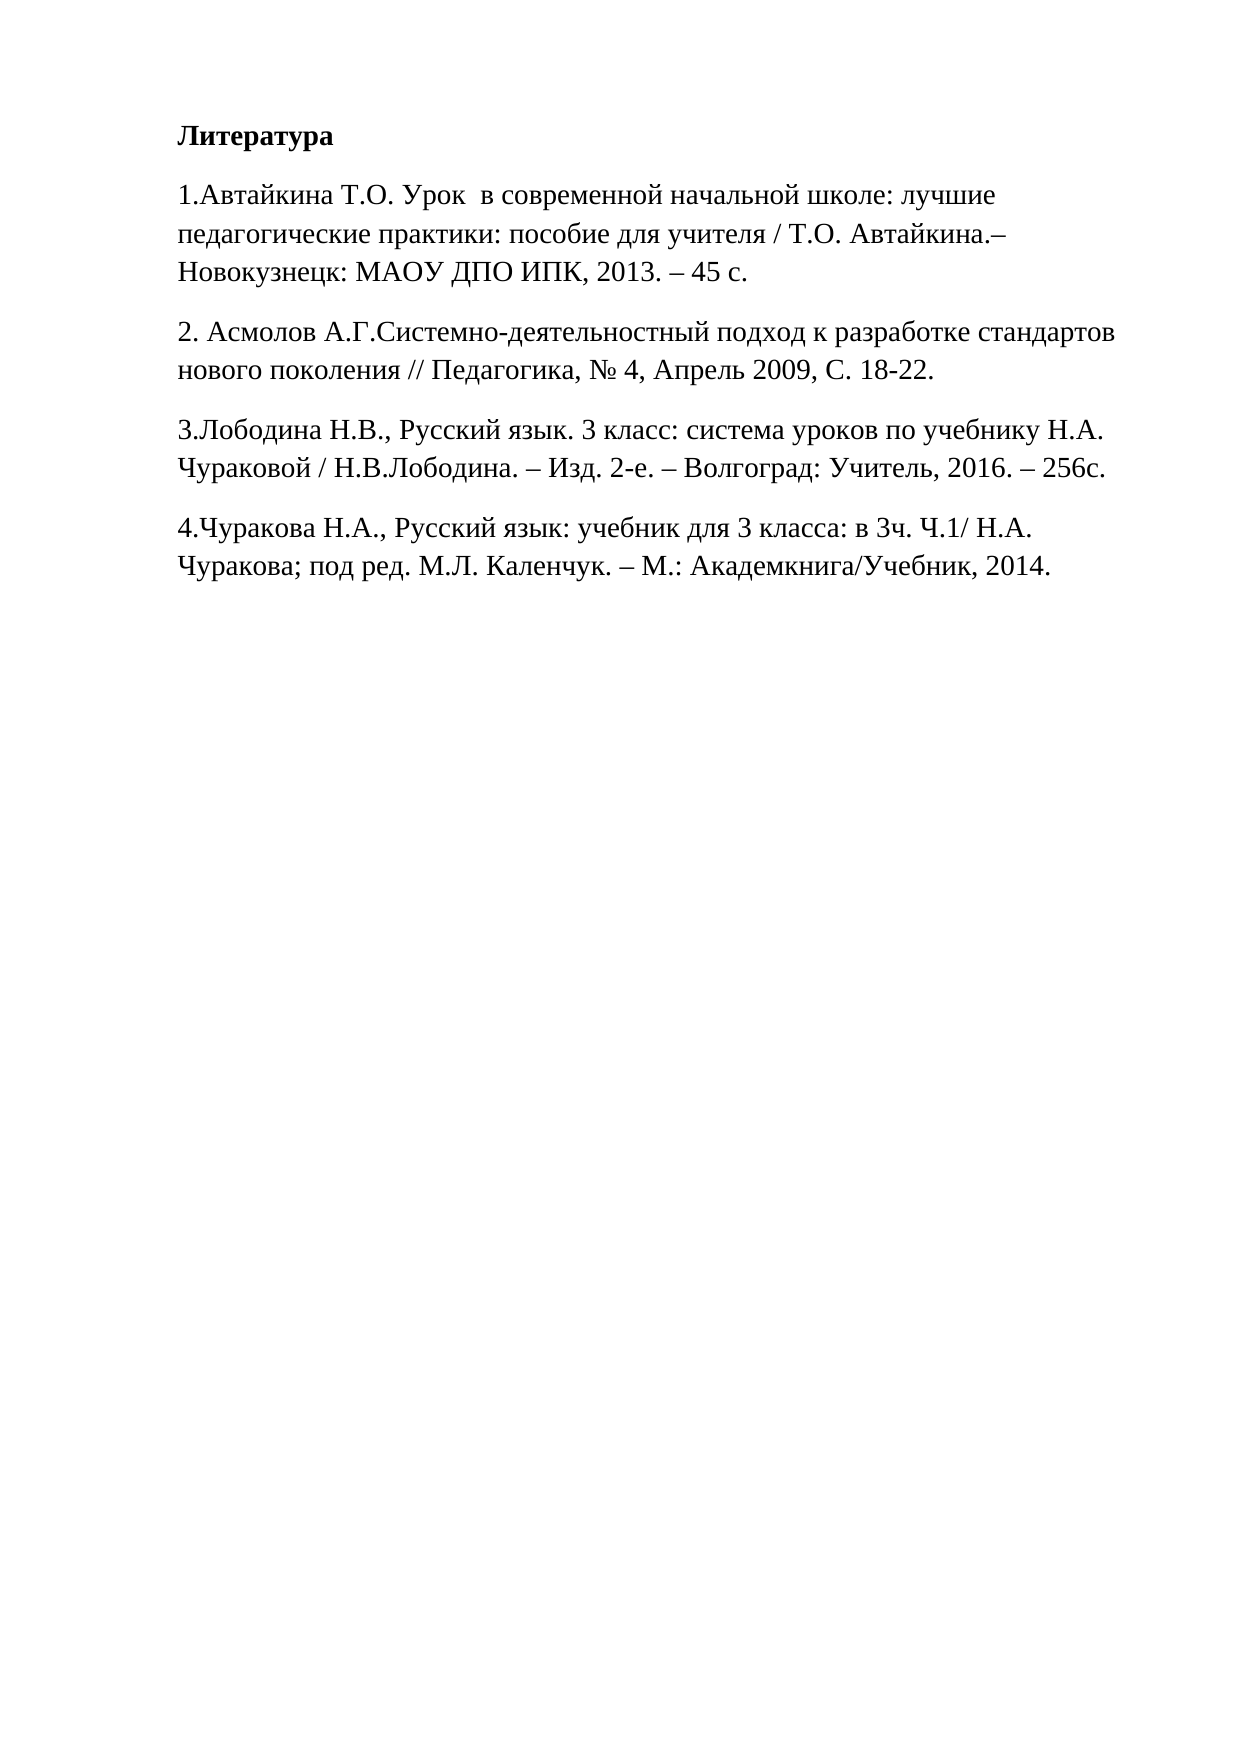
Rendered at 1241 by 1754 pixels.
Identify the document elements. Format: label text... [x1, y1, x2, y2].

text 2. Асмолов А.Г.Системно-деятельностный подход к разработке стандартов нового поколения // Педагогика, № 4, Апрель 2009, C. 18-22. [177, 314, 1152, 386]
text 4.Чуракова Н.А., Русский язык: учебник для 3 класса: в 3ч. Ч.1/ Н.А. Чуракова; под ред. М.Л. Каленчук. – М.: Академкнига/Учебник, 2014. [177, 510, 1152, 582]
text 3.Лободина Н.В., Русский язык. 3 класс: система уроков по учебнику Н.А. Чураковой / Н.В.Лободина. – Изд. 2-е. – Волгоград: Учитель, 2016. – 256с. [177, 412, 1152, 484]
text 1.Автайкина Т.О. Урок в современной начальной школе: лучшие педагогические практики: пособие для учителя / Т.О. Автайкина.– Новокузнецк: МАОУ ДПО ИПК, 2013. – 45 с. [177, 177, 1152, 288]
text Литература [177, 118, 1152, 152]
